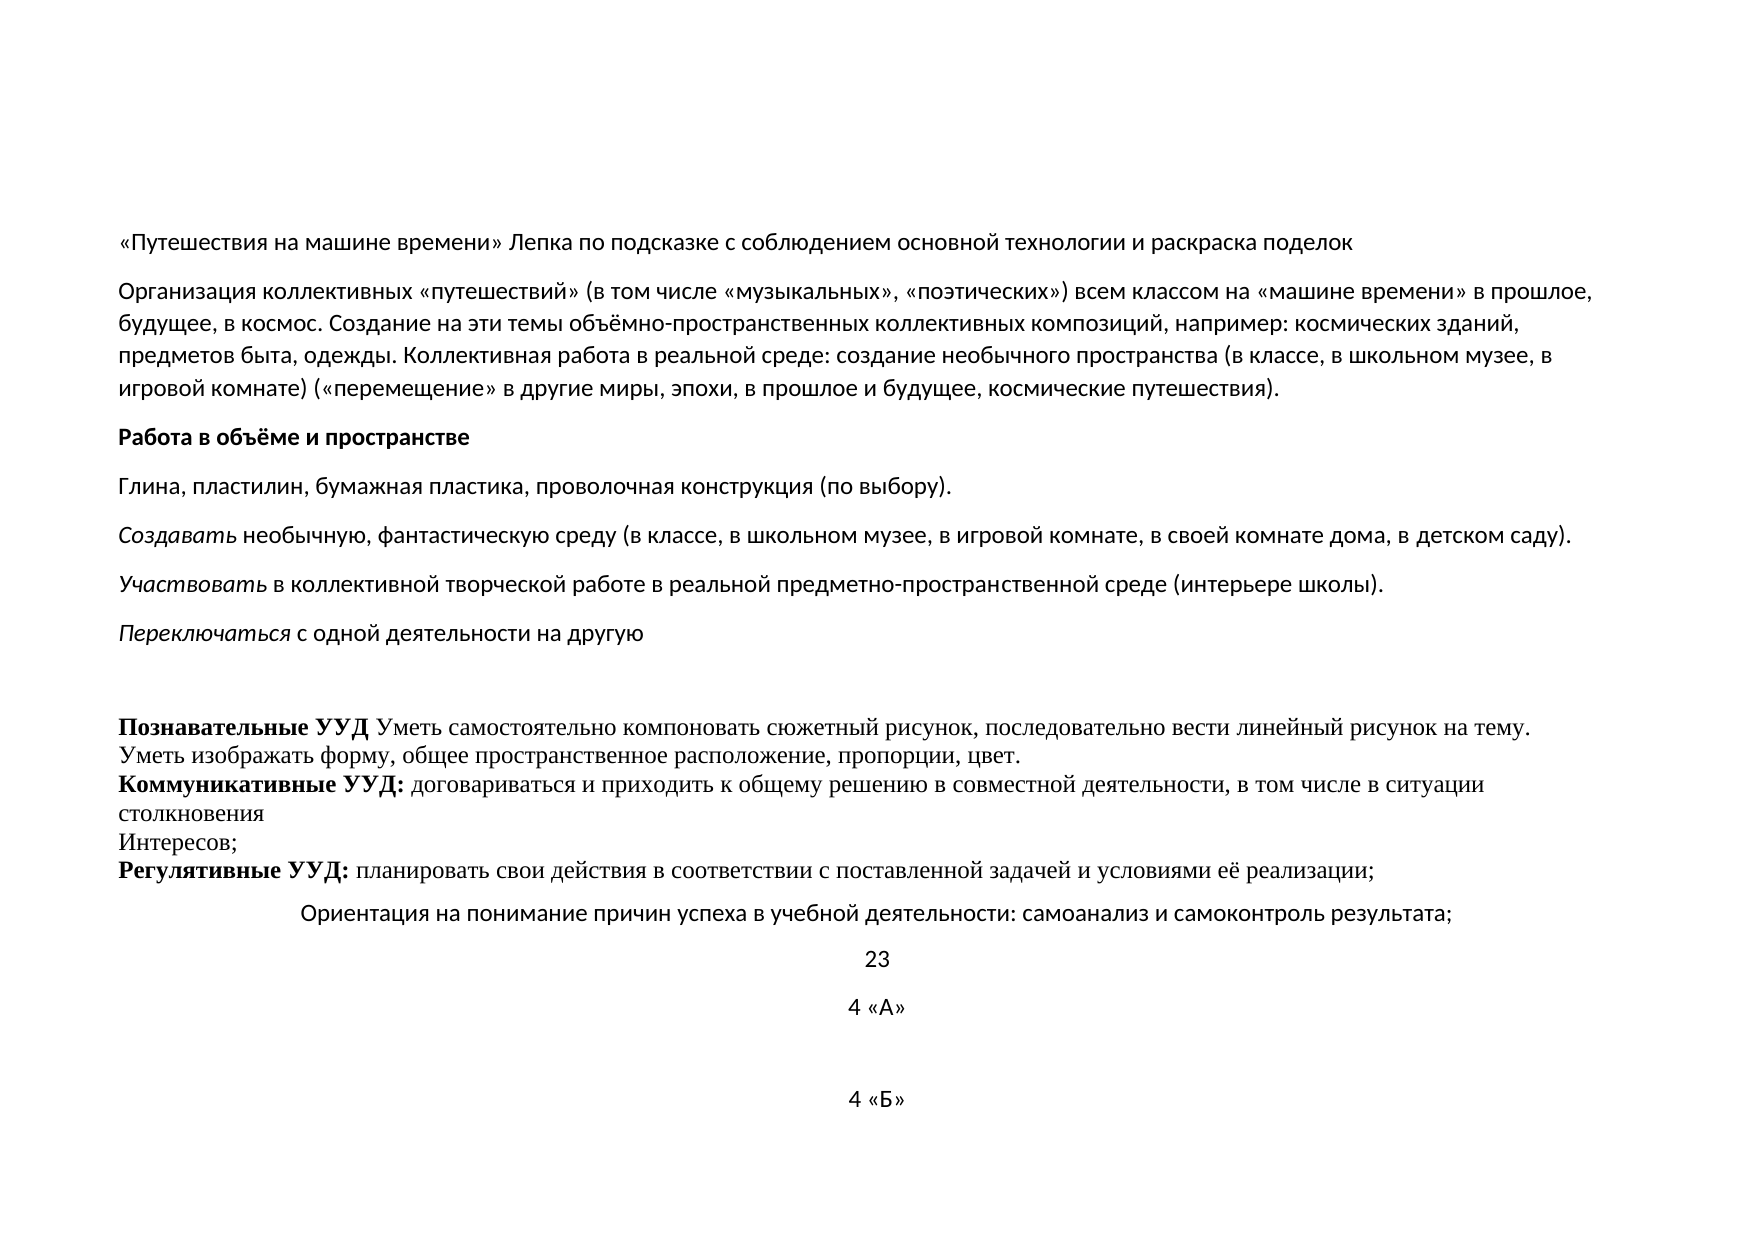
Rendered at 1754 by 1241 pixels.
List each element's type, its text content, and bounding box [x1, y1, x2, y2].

text Уметь изображать форму, общее пространственное расположение, пропорции, цвет. [118, 741, 1636, 769]
text Участвовать в коллективной творческой работе в реальной предметно-пространственной среде (интерьере школы). [118, 568, 1636, 598]
text Интересов; [118, 827, 1636, 856]
text 4 «Б» [118, 1083, 1636, 1114]
text 23 [118, 943, 1636, 973]
text Регулятивные УУД: планировать свои действия в соответствии с поставленной задачей и условиями её реализации; [118, 856, 1636, 884]
text Работа в объёме и пространстве [118, 421, 1636, 451]
text Познавательные УУД Уметь самостоятельно компоновать сюжетный рисунок, последовательно вести линейный рисунок на тему. [118, 712, 1636, 741]
text Создавать необычную, фантастическую среду (в классе, в школьном музее, в игровой комнате, в своей комнате дома, в детском саду). [118, 519, 1636, 549]
text Коммуникативные УУД: договариваться и приходить к общему решению в совместной деятельности, в том числе в ситуации столкновения [118, 769, 1636, 827]
text Глина, пластилин, бумажная пластика, проволочная конструкция (по выбору). [118, 470, 1636, 500]
text Переключаться с одной деятельности на другую [118, 617, 1636, 647]
text Ориентация на понимание причин успеха в учебной деятельности: самоанализ и самоконтроль результата; [118, 897, 1636, 927]
text «Путешествия на машине времени» Лепка по подсказке с соблюдением основной технологии и раскраска поделок [118, 226, 1636, 257]
text Организация коллективных «путешествий» (в том числе «музыкальных», «поэтических») всем классом на «машине времени» в прошлое, будущее, в космос. Создание на эти темы объёмно-пространственных коллективных композиций, например: космических зданий, предметов быта, одежды. Коллективная работа в реальной среде: создание необычного пространства (в классе, в школьном музее, в игровой комнате) («перемещение» в другие миры, эпохи, в прошлое и будущее, космические путешествия). [118, 275, 1636, 402]
text 4 «А» [118, 991, 1636, 1022]
